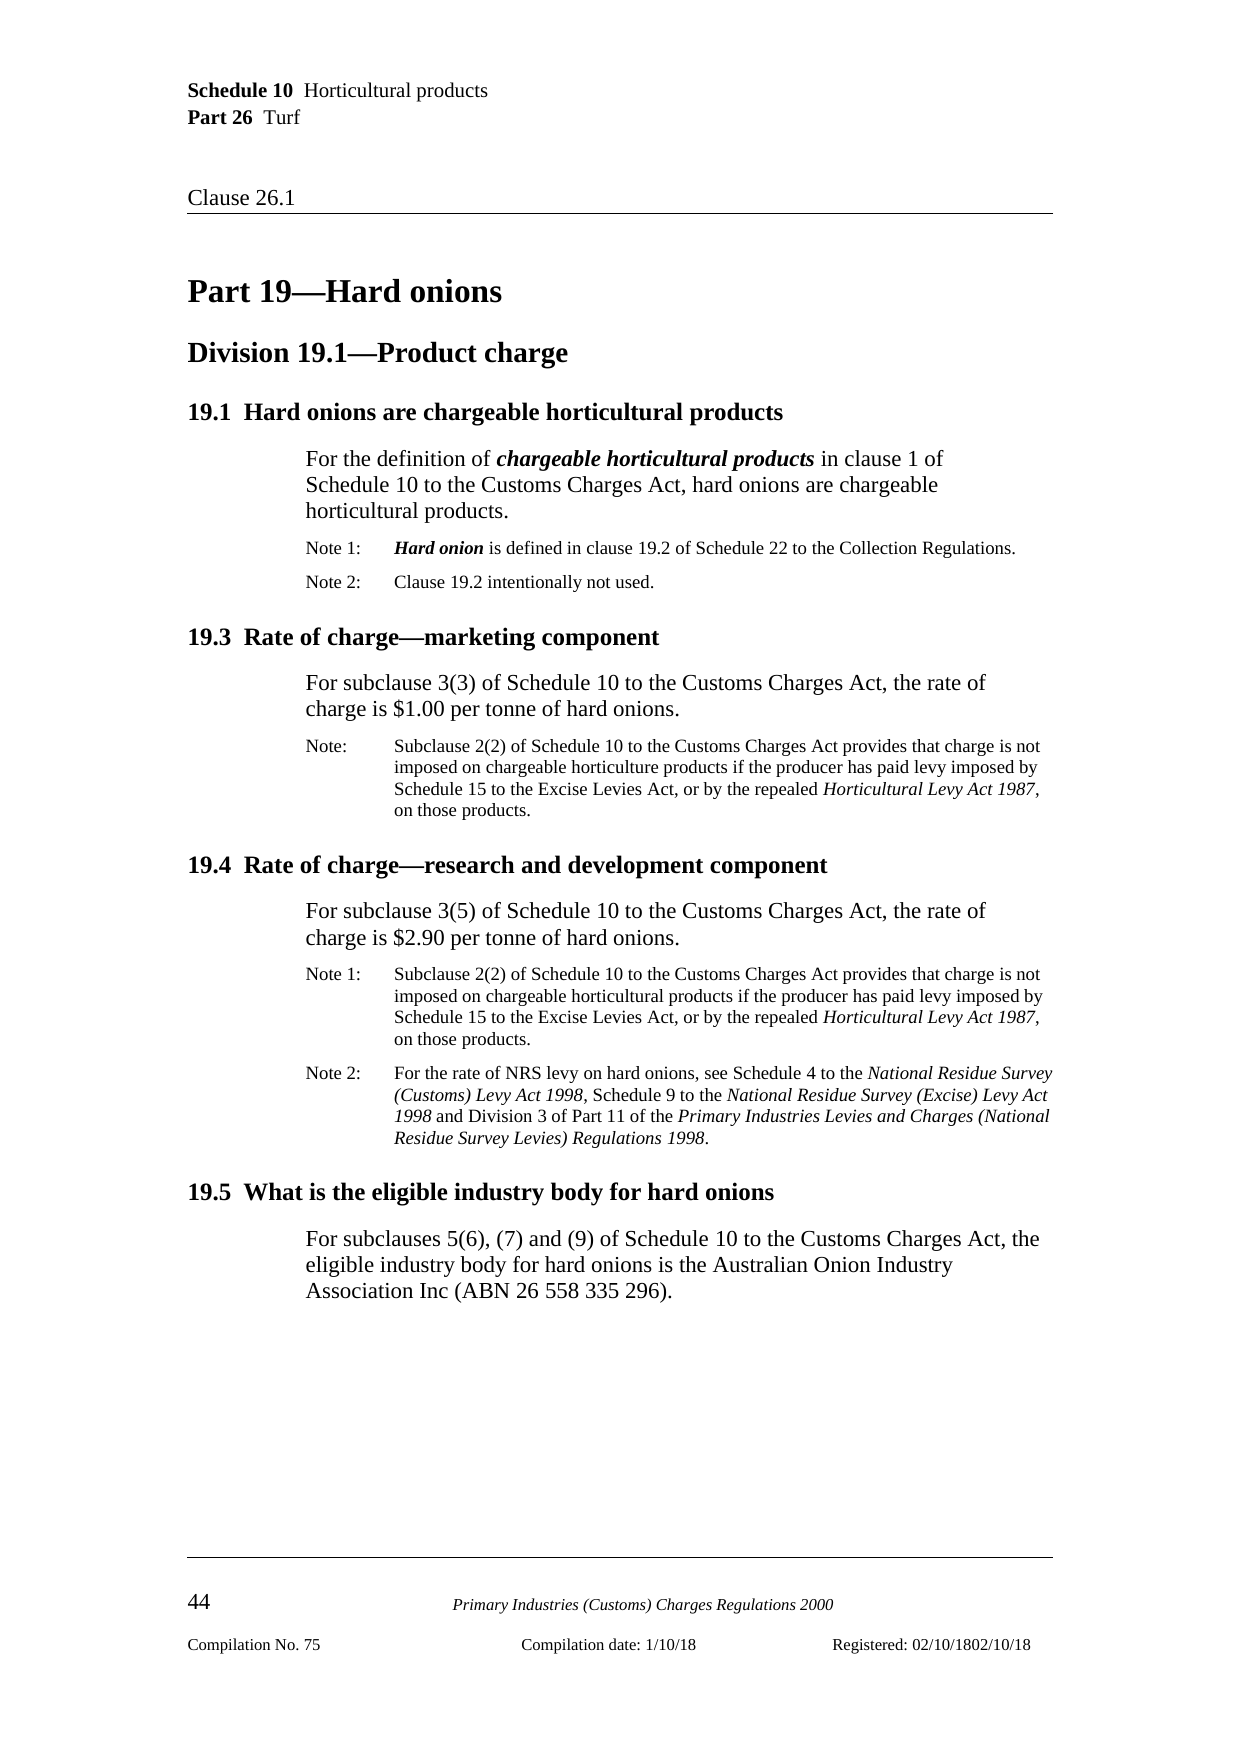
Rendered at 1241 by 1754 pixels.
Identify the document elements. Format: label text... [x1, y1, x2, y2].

text Note 1: Subclause 2(2) of Schedule 10 to the Customs Charges Act provides that charge is not imposed on chargeable horticultural products if the producer has paid levy imposed by Schedule 15 to the Excise Levies Act, or by the repealed Horticultural Levy Act 1987, on those products. [305, 963, 1053, 1049]
text 19.4 Rate of charge—research and development component [187, 850, 1053, 879]
text 19.3 Rate of charge—marketing component [187, 622, 1053, 650]
text Note 2: Clause 19.2 intentionally not used. [305, 571, 1053, 592]
text Note 2: For the rate of NRS levy on hard onions, see Schedule 4 to the National Residue Survey (Customs) Levy Act 1998, Schedule 9 to the National Residue Survey (Excise) Levy Act 1998 and Division 3 of Part 11 of the Primary Industries Levies and Charges (National Residue Survey Levies) Regulations 1998. [305, 1062, 1053, 1148]
text For subclauses 5(6), (7) and (9) of Schedule 10 to the Customs Charges Act, the eligible industry body for hard onions is the Australian Onion Industry Association Inc (ABN 26 558 335 296). [187, 1225, 1053, 1304]
text For subclause 3(5) of Schedule 10 to the Customs Charges Act, the rate of charge is $2.90 per tonne of hard onions. [187, 897, 1053, 950]
text For subclause 3(3) of Schedule 10 to the Customs Charges Act, the rate of charge is $1.00 per tonne of hard onions. [187, 669, 1053, 722]
text Part 19—Hard onions [187, 271, 1053, 310]
text 19.1 Hard onions are chargeable horticultural products [187, 397, 1053, 426]
text 19.5 What is the eligible industry body for hard onions [187, 1177, 1053, 1206]
text Division 19.1—Product charge [187, 335, 1053, 368]
text For the definition of chargeable horticultural products in clause 1 of Schedule 10 to the Customs Charges Act, hard onions are chargeable horticultural products. [187, 445, 1053, 524]
text Note 1: Hard onion is defined in clause 19.2 of Schedule 22 to the Collection Regulations. [305, 537, 1053, 558]
text Note: Subclause 2(2) of Schedule 10 to the Customs Charges Act provides that charge is not imposed on chargeable horticulture products if the producer has paid levy imposed by Schedule 15 to the Excise Levies Act, or by the repealed Horticultural Levy Act 1987, on those products. [305, 734, 1053, 821]
